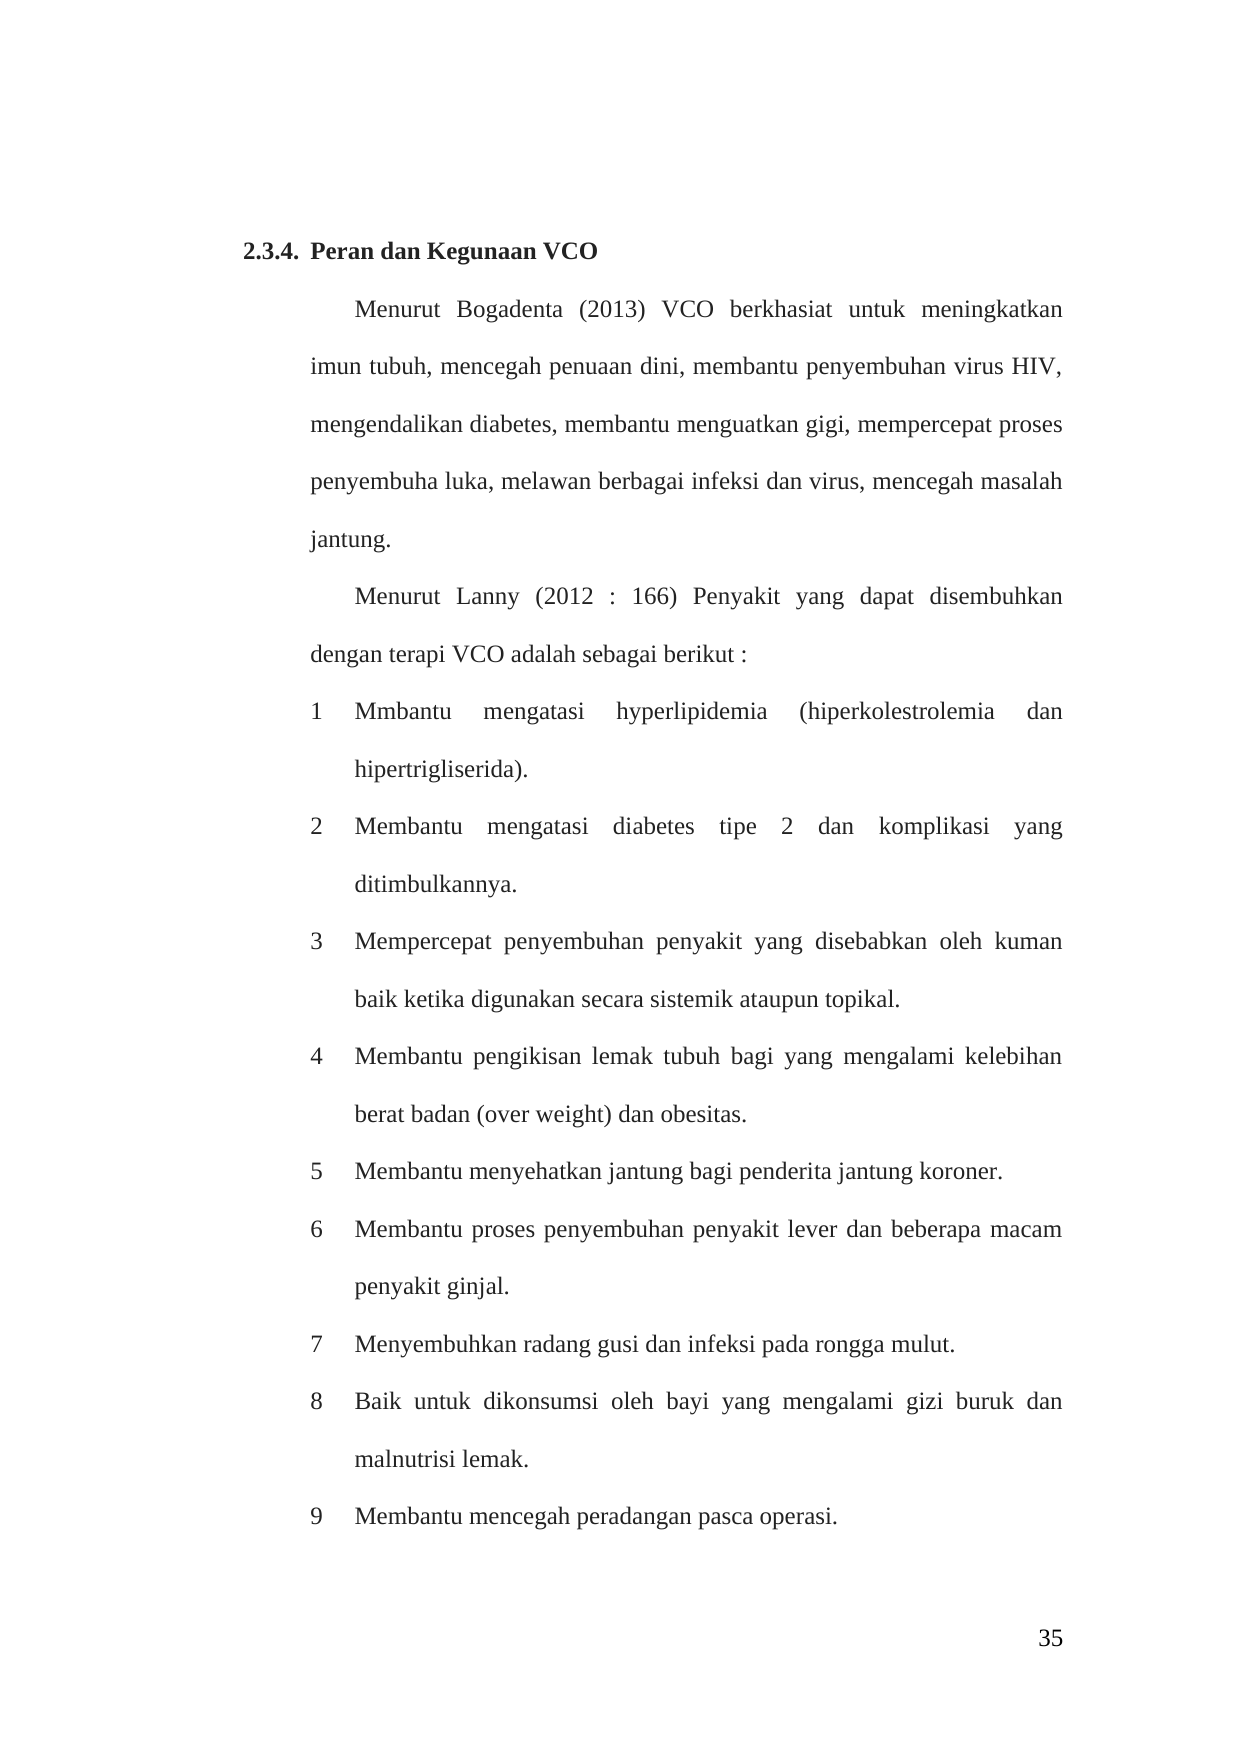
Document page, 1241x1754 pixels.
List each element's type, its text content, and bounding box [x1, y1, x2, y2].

text Menurut Lanny (2012 : 166) Penyakit yang dapat disembuhkan dengan terapi VCO adalah sebagai berikut : [310, 581, 1063, 667]
list Mempercepat penyembuhan penyakit yang disebabkan oleh kuman baik ketika digunakan secara sistemik ataupun topikal. [310, 926, 1063, 1012]
text Menurut Bogadenta (2013) VCO berkhasiat untuk meningkatkan imun tubuh, mencegah penuaan dini, membantu penyembuhan virus HIV, mengendalikan diabetes, membantu menguatkan gigi, mempercepat proses penyembuha luka, melawan berbagai infeksi dan virus, mencegah masalah jantung. [310, 294, 1063, 552]
list Menyembuhkan radang gusi dan infeksi pada rongga mulut. [310, 1329, 1063, 1357]
list Membantu mencegah peradangan pasca operasi. [310, 1501, 1063, 1530]
list Membantu proses penyembuhan penyakit lever dan beberapa macam penyakit ginjal. [310, 1214, 1063, 1300]
list Baik untuk dikonsumsi oleh bayi yang mengalami gizi buruk dan malnutrisi lemak. [310, 1386, 1063, 1472]
list Membantu mengatasi diabetes tipe 2 dan komplikasi yang ditimbulkannya. [310, 811, 1063, 897]
list Peran dan Kegunaan VCO [243, 236, 1063, 265]
list Membantu menyehatkan jantung bagi penderita jantung koroner. [310, 1156, 1063, 1185]
list Mmbantu mengatasi hyperlipidemia (hiperkolestrolemia dan hipertrigliserida). [310, 696, 1063, 782]
list Membantu pengikisan lemak tubuh bagi yang mengalami kelebihan berat badan (over weight) dan obesitas. [310, 1041, 1063, 1127]
